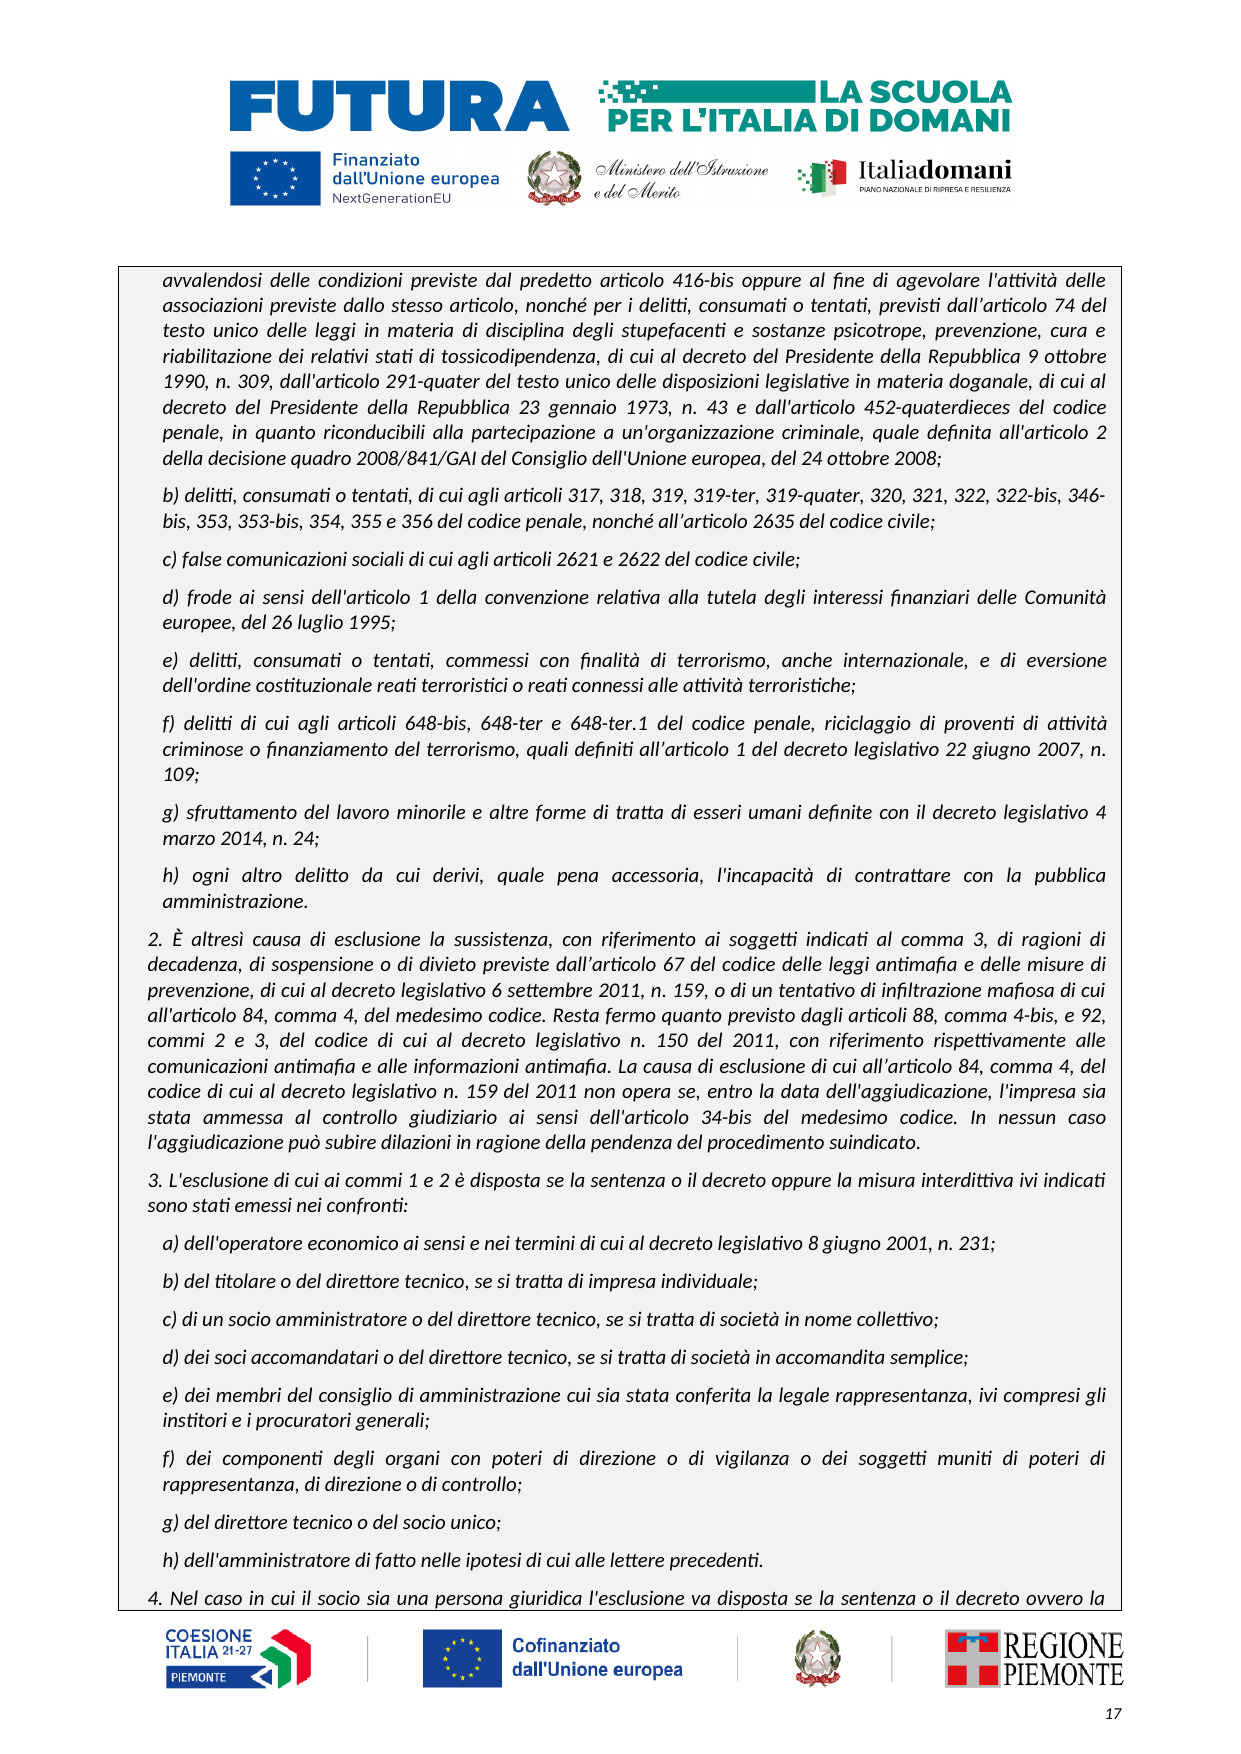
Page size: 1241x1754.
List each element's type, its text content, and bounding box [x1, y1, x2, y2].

picture [157, 1618, 1144, 1702]
picture [223, 73, 1018, 214]
